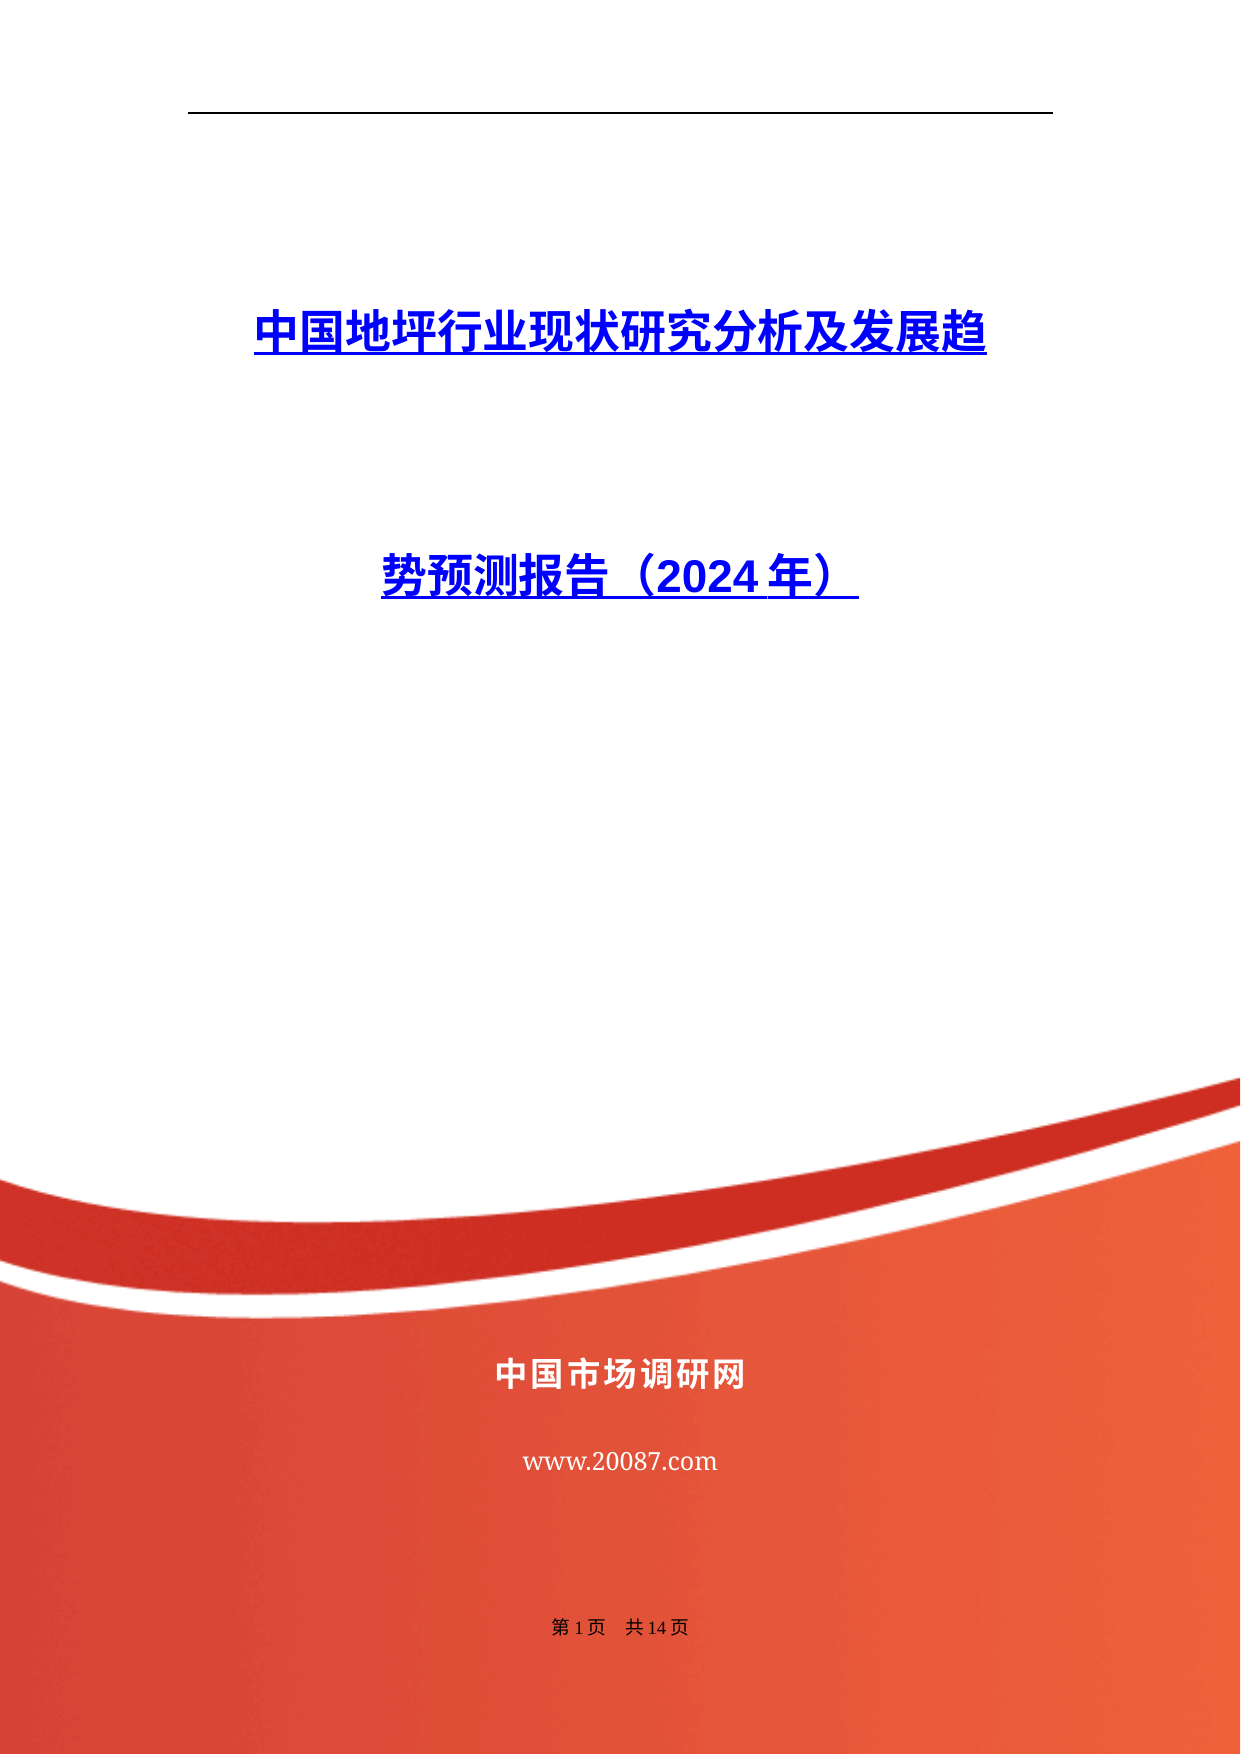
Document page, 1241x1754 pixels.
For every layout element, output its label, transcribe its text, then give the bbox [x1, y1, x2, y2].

text www.20087.com [187, 1428, 1053, 1493]
subtitle 中国市场调研网 [187, 1339, 1053, 1404]
table_header 中国地坪行业现状研究分析及发展趋势预测报告（2024年） [188, 207, 1053, 773]
picture [0, 1006, 1241, 1754]
